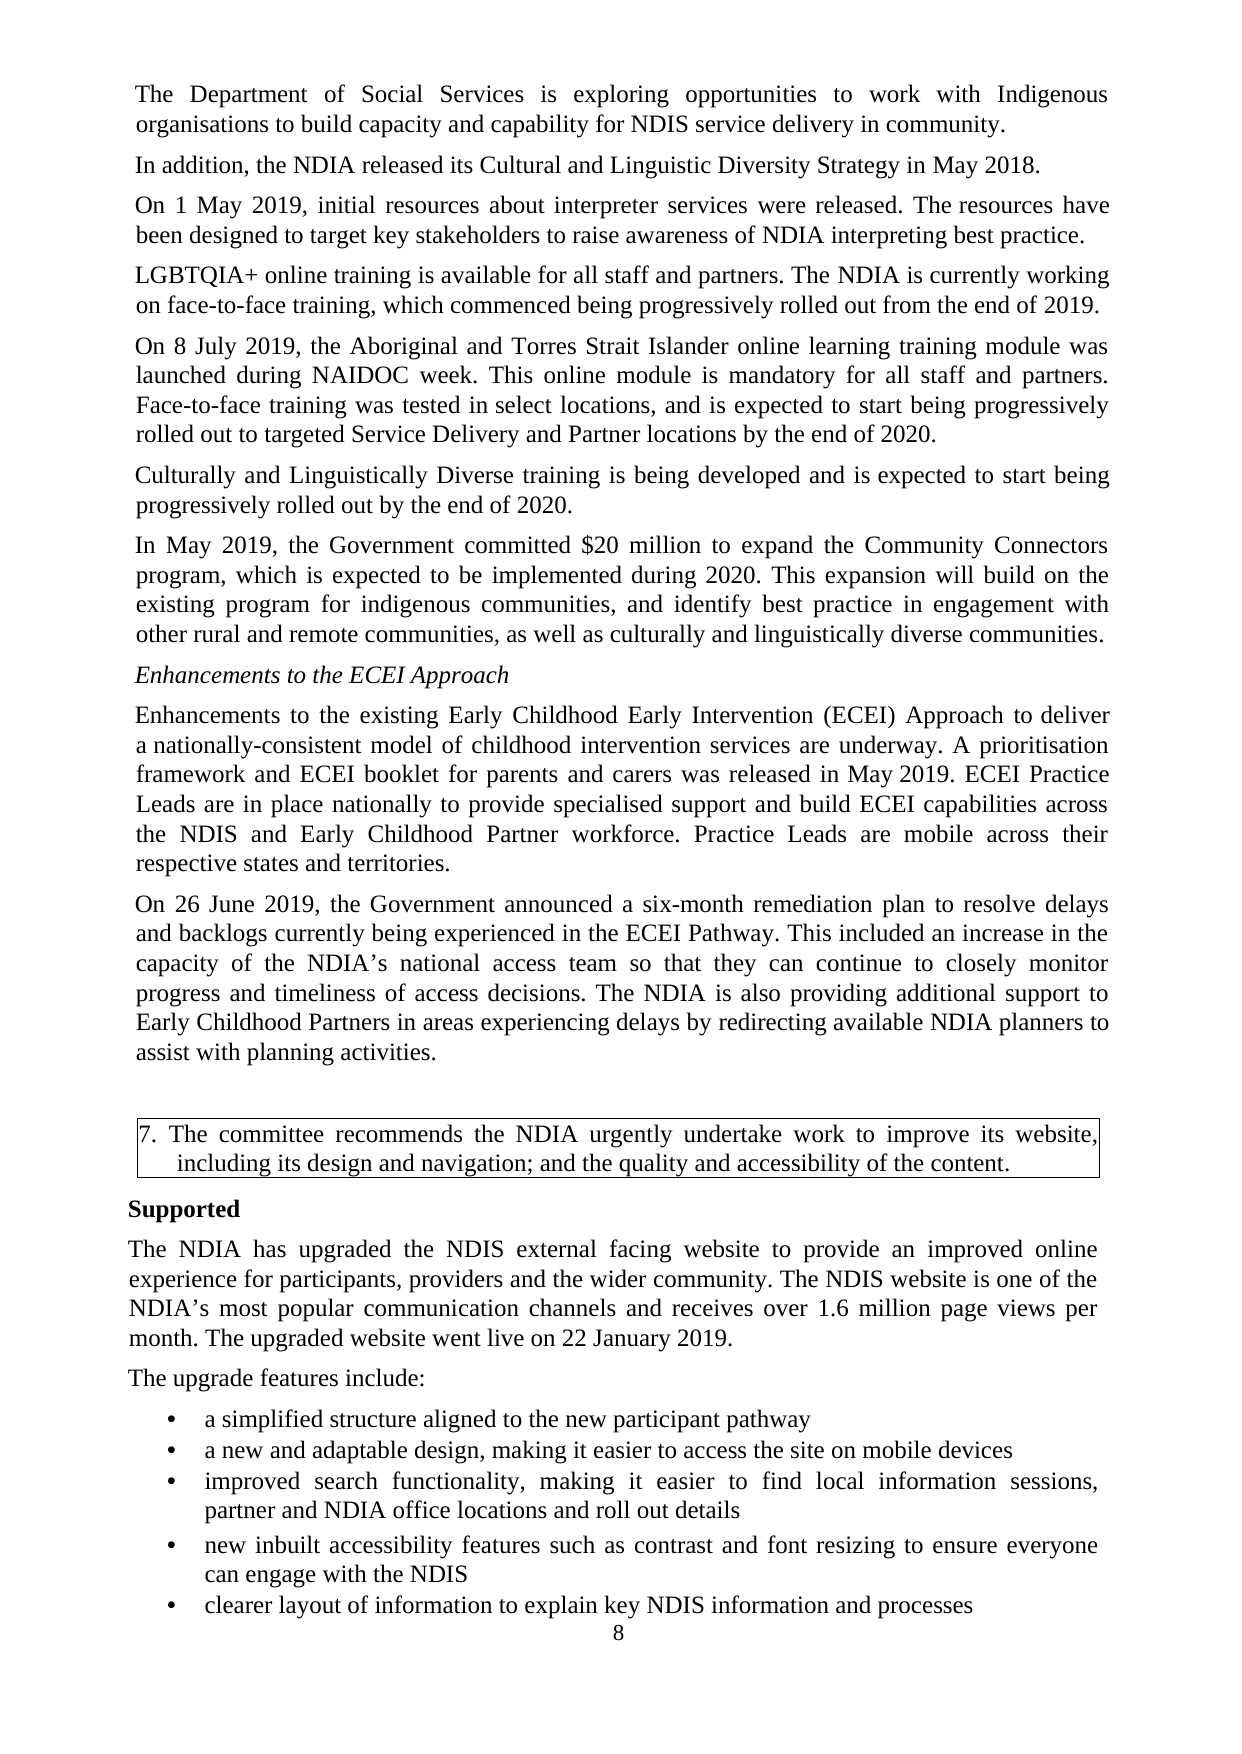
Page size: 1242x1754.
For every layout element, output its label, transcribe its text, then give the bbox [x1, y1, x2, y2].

text In May 2019, the Government committed $20 million to expand the Community Connectors program, which is expected to be implemented during 2020. This expansion will build on the existing program for indigenous communities, and identify best practice in engagement with other rural and remote communities, as well as culturally and linguistically diverse communities. [134, 530, 1110, 648]
text The upgrade features include: [128, 1363, 1099, 1392]
list a new and adaptable design, making it easier to access the site on mobile devices [167, 1435, 1099, 1464]
text On 26 June 2019, the Government announced a six-month remediation plan to resolve delays and backlogs currently being experienced in the ECEI Pathway. This included an increase in the capacity of the NDIA’s national access team so that they can continue to closely monitor progress and timeliness of access decisions. The NDIA is also providing additional support to Early Childhood Partners in areas experiencing delays by redirecting available NDIA planners to assist with planning activities. [134, 889, 1110, 1066]
text The NDIA has upgraded the NDIS external facing website to provide an improved online experience for participants, providers and the wider community. The NDIS website is one of the NDIA’s most popular communication channels and receives over 1.6 million page views per month. The upgraded website went live on 22 January 2019. [128, 1234, 1099, 1352]
text 7. The committee recommends the NDIA urgently undertake work to improve its website, including its design and navigation; and the quality and accessibility of the content. [138, 1119, 1099, 1177]
list new inbuilt accessibility features such as contrast and font resizing to ensure everyone can engage with the NDIS [167, 1530, 1099, 1588]
text Culturally and Linguistically Diverse training is being developed and is expected to start being progressively rolled out by the end of 2020. [134, 460, 1110, 518]
text Enhancements to the ECEI Approach [134, 660, 1110, 688]
text The Department of Social Services is exploring opportunities to work with Indigenous organisations to build capacity and capability for NDIS service delivery in community. [134, 79, 1110, 138]
text In addition, the NDIA released its Cultural and Linguistic Diversity Strategy in May 2018. [134, 150, 1110, 178]
text LGBTQIA+ online training is available for all staff and partners. The NDIA is currently working on face-to-face training, which commenced being progressively rolled out from the end of 2019. [134, 261, 1110, 319]
list clearer layout of information to explain key NDIS information and processes [167, 1590, 1099, 1619]
list a simplified structure aligned to the new participant pathway [167, 1404, 1099, 1433]
list improved search functionality, making it easier to find local information sessions, partner and NDIA office locations and roll out details [167, 1466, 1099, 1524]
text On 1 May 2019, initial resources about interpreter services were released. The resources have been designed to target key stakeholders to raise awareness of NDIA interpreting best practice. [134, 190, 1110, 249]
text Enhancements to the existing Early Childhood Early Intervention (ECEI) Approach to deliver a nationally-consistent model of childhood intervention services are underway. A prioritisation framework and ECEI booklet for parents and carers was released in May 2019. ECEI Practice Leads are in place nationally to provide specialised support and build ECEI capabilities across the NDIS and Early Childhood Partner workforce. Practice Leads are mobile across their respective states and territories. [134, 700, 1110, 877]
text On 8 July 2019, the Aboriginal and Torres Strait Islander online learning training module was launched during NAIDOC week. This online module is mandatory for all staff and partners. Face-to-face training was tested in select locations, and is expected to start being progressively rolled out to targeted Service Delivery and Partner locations by the end of 2020. [134, 331, 1110, 448]
subtitle Supported [128, 1194, 1110, 1222]
